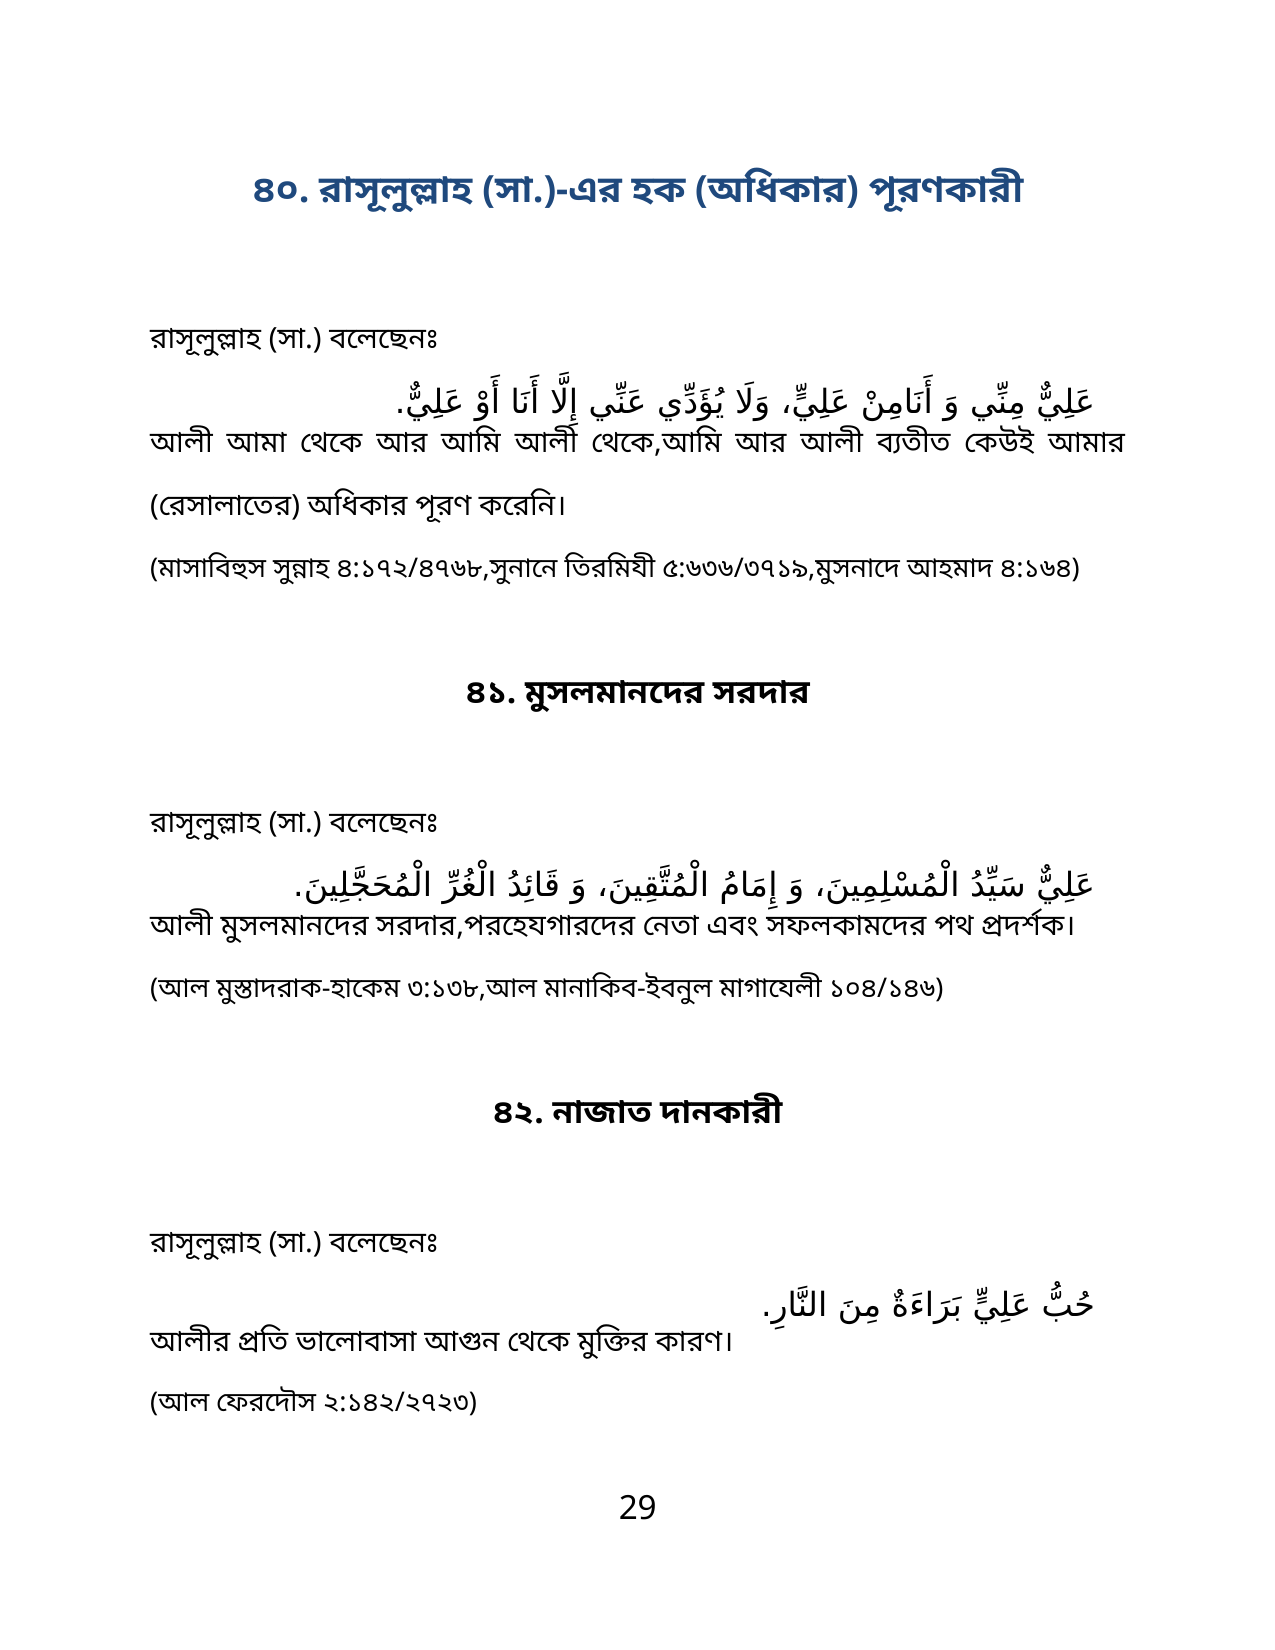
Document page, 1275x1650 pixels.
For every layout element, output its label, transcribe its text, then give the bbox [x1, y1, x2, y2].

text عَلِيٌّ سَيِّدُ الْمُسْلِمِينَ، وَ إِمَامُ الْمُتَّقِينَ، وَ قَائِدُ الْغُرِّ الْمُحَجَّلِينَ. [150, 865, 1125, 904]
text (মাসাবিহুস সুন্নাহ ৪:১৭২/৪৭৬৮,সুনানে তিরমিযী ৫:৬৩৬/৩৭১৯,মুসনাদে আহমাদ ৪:১৬৪) [150, 548, 1125, 588]
text রাসূলুল্লাহ (সা.) বলেছেনঃ [150, 801, 1125, 844]
text রাসূলুল্লাহ (সা.) বলেছেনঃ [150, 1221, 1125, 1264]
text ৪২. নাজাত দানকারী [150, 1088, 1125, 1137]
text রাসূলুল্লাহ (সা.) বলেছেনঃ [150, 318, 1125, 361]
text আলী আমা থেকে আর আমি আলী থেকে,আমি আর আলী ব্যতীত কেউই আমার (রেসালাতের) অধিকার পূরণ করেনি। [150, 421, 1125, 527]
subtitle ৪০. রাসূলুল্লাহ (সা.)-এর হক (অধিকার) পূরণকারী [150, 162, 1125, 218]
text عَلِيٌّ مِنِّي وَ أَنَا‌مِنْ عَلِيٍّ، وَلَا يُؤَدِّي عَنِّي إِلَّا أَنَا أَوْ عَلِيٌّ. [150, 382, 1125, 421]
text (আল ফেরদৌস ২:১৪২/২৭২৩) [150, 1383, 1125, 1423]
text ৪১. মুসলমানদের সরদার [150, 668, 1125, 717]
text আলীর প্রতি ভালোবাসা আগুন থেকে মুক্তির কারণ। [150, 1325, 1125, 1363]
text (আল মুস্তাদরাক-হাকেম ৩:১৩৮,আল মানাকিব-ইবনুল মাগাযেলী ১০৪/১৪৬) [150, 969, 1125, 1009]
text আলী মুসলমানদের সরদার,পরহেযগারদের নেতা এবং সফলকামদের পথ প্রদর্শক। [150, 904, 1125, 947]
text حُبُّ عَلِيٍّ بَرَاءَةٌ مِنَ النَّارِ. [150, 1286, 1125, 1325]
